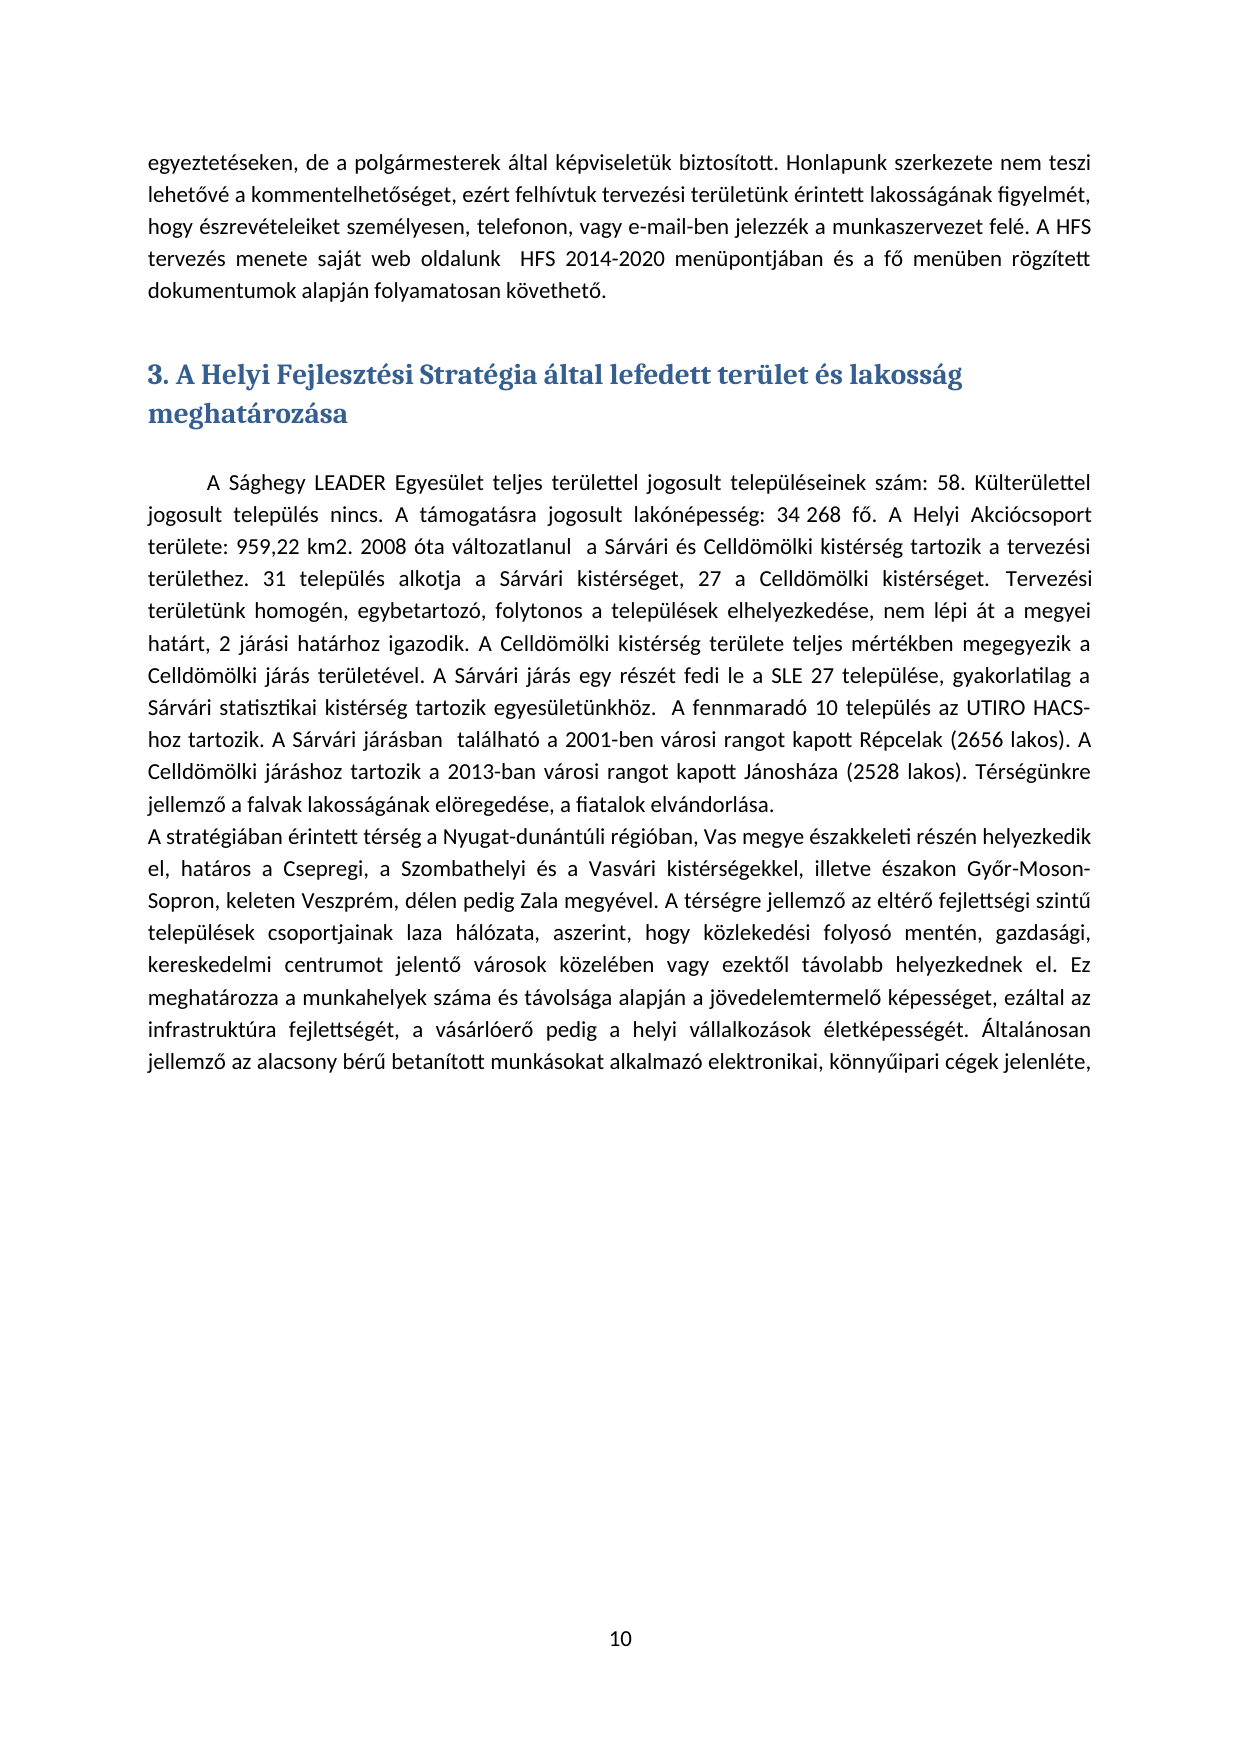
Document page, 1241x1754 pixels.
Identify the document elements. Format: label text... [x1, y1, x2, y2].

text A Sághegy LEADER Egyesület teljes területtel jogosult településeinek szám: 58. Külterülettel jogosult település nincs. A támogatásra jogosult lakónépesség: 34 268 fő. A Helyi Akciócsoport területe: 959,22 km2. 2008 óta változatlanul a Sárvári és Celldömölki kistérség tartozik a tervezési területhez. 31 település alkotja a Sárvári kistérséget, 27 a Celldömölki kistérséget. Tervezési területünk homogén, egybetartozó, folytonos a települések elhelyezkedése, nem lépi át a megyei határt, 2 járási határhoz igazodik. A Celldömölki kistérség területe teljes mértékben megegyezik a Celldömölki járás területével. A Sárvári járás egy részét fedi le a SLE 27 települése, gyakorlatilag a Sárvári statisztikai kistérség tartozik egyesületünkhöz. A fennmaradó 10 település az UTIRO HACS-hoz tartozik. A Sárvári járásban található a 2001-ben városi rangot kapott Répcelak (2656 lakos). A Celldömölki járáshoz tartozik a 2013-ban városi rangot kapott Jánosháza (2528 lakos). Térségünkre jellemző a falvak lakosságának elöregedése, a fiatalok elvándorlása. [148, 468, 1093, 818]
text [148, 148, 1093, 304]
subtitle Helyi Fejlesztési Stratégia által lefedett terület és lakosság meghatározása [148, 358, 1093, 431]
text A stratégiában érintett térség a Nyugat-dunántúli régióban, Vas megye északkeleti részén helyezkedik el, határos a Csepregi, a Szombathelyi és a Vasvári kistérségekkel, illetve északon Győr-Moson-Sopron, keleten Veszprém, délen pedig Zala megyével. A térségre jellemző az eltérő fejlettségi szintű települések csoportjainak laza hálózata, aszerint, hogy közlekedési folyosó mentén, gazdasági, kereskedelmi centrumot jelentő városok közelében vagy ezektől távolabb helyezkednek el. Ez meghatározza a munkahelyek száma és távolsága alapján a jövedelemtermelő képességet, ezáltal az infrastruktúra fejlettségét, a vásárlóerő pedig a helyi vállalkozások életképességét. Általánosan jellemző az alacsony bérű betanított munkásokat alkalmazó elektronikai, könnyűipari cégek jelenléte, ebből következően a munkavállalók számának, a munkanélküliségi rátának a gyors változása. [148, 822, 1093, 1075]
